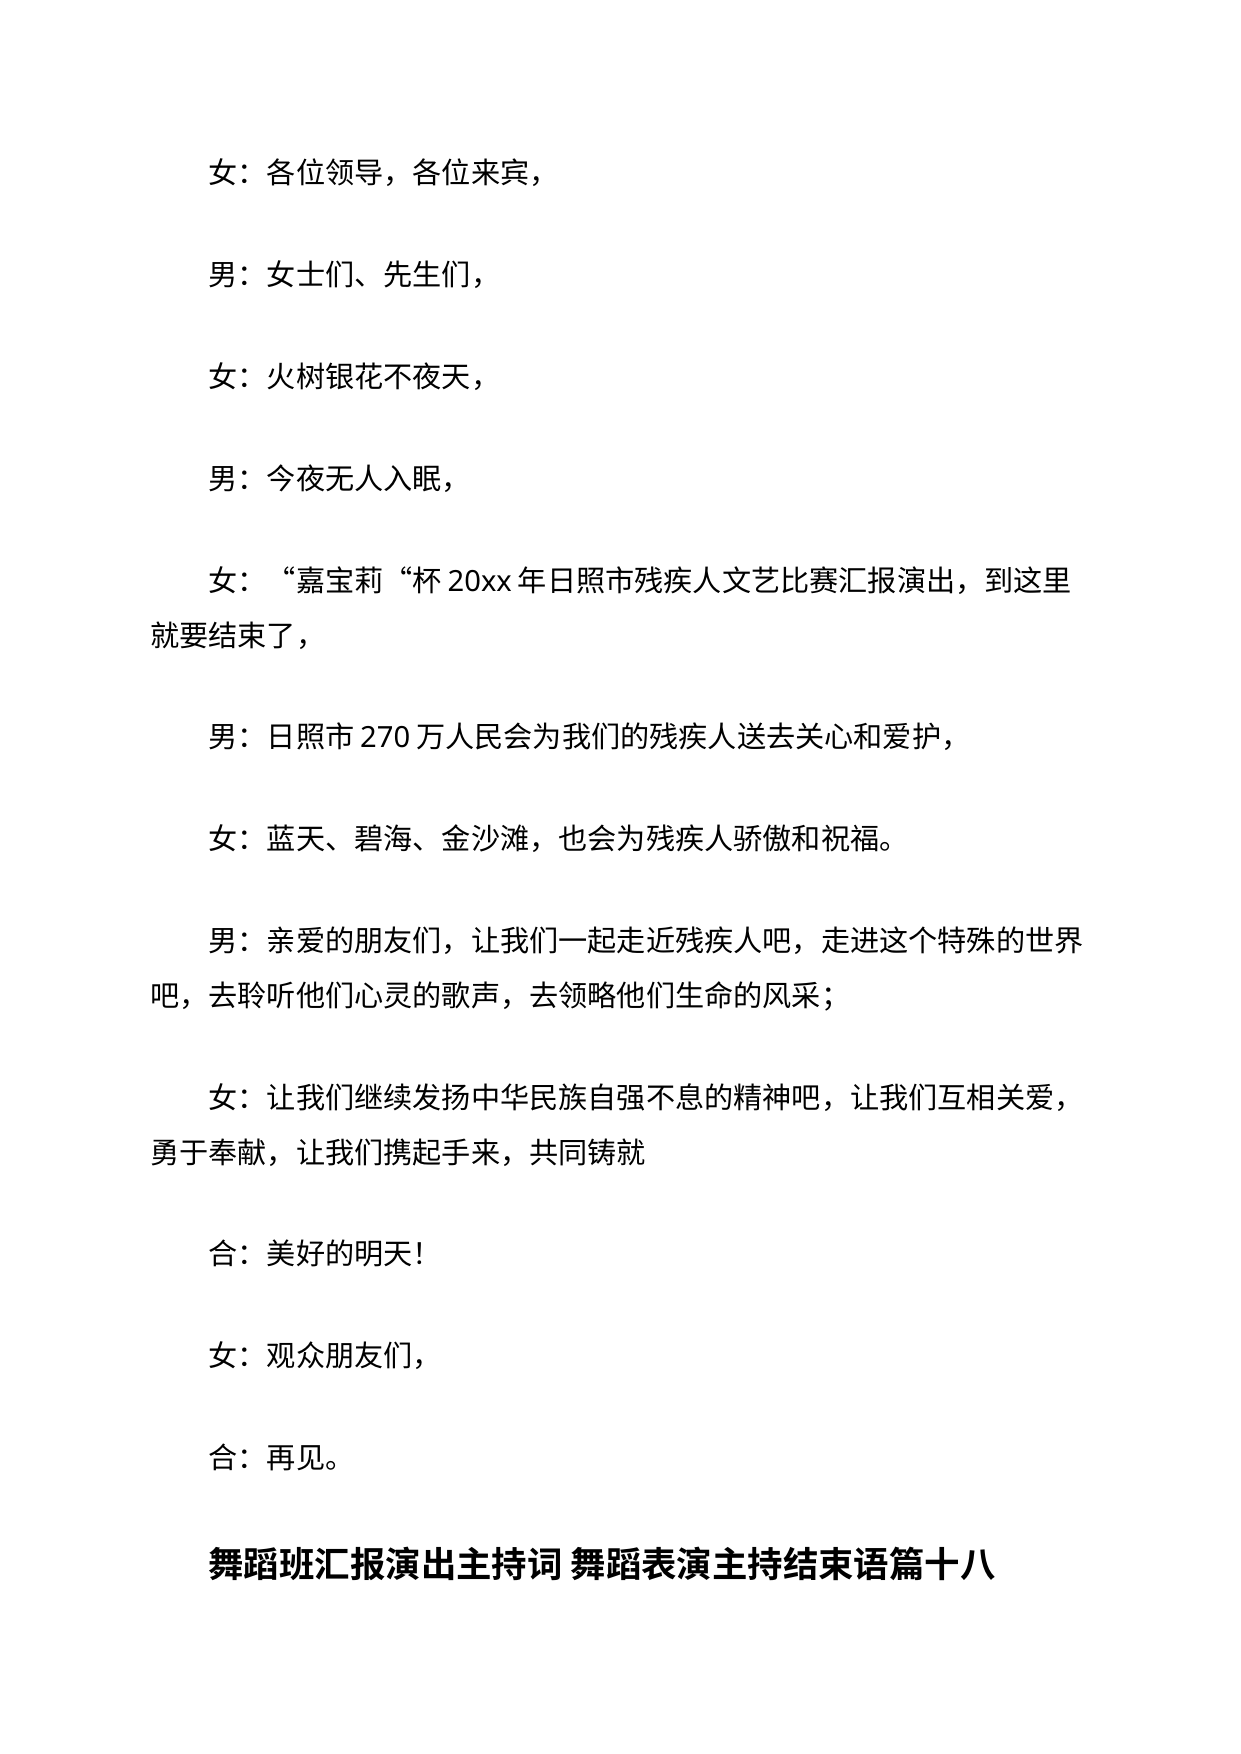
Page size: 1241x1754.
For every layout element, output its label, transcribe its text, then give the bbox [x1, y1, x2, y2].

text 合：美好的明天！ [150, 1231, 1090, 1273]
text 女：观众朋友们， [150, 1333, 1090, 1375]
text 女：“嘉宝莉“杯20xx年日照市残疾人文艺比赛汇报演出，到这里就要结束了， [150, 557, 1090, 654]
text 女：让我们继续发扬中华民族自强不息的精神吧，让我们互相关爱，勇于奉献，让我们携起手来，共同铸就 [150, 1074, 1090, 1171]
text 舞蹈班汇报演出主持词 舞蹈表演主持结束语篇十八 [150, 1536, 1090, 1587]
text 男：日照市270万人民会为我们的残疾人送去关心和爱护， [150, 714, 1090, 756]
text 男：今夜无人入眠， [150, 455, 1090, 498]
text 男：亲爱的朋友们，让我们一起走近残疾人吧，走进这个特殊的世界吧，去聆听他们心灵的歌声，去领略他们生命的风采； [150, 918, 1090, 1015]
text 男：女士们、先生们， [150, 252, 1090, 294]
text 女：火树银花不夜天， [150, 353, 1090, 396]
text 合：再见。 [150, 1434, 1090, 1477]
text 女：蓝天、碧海、金沙滩，也会为残疾人骄傲和祝福。 [150, 816, 1090, 858]
text 女：各位领导，各位来宾， [150, 150, 1090, 192]
